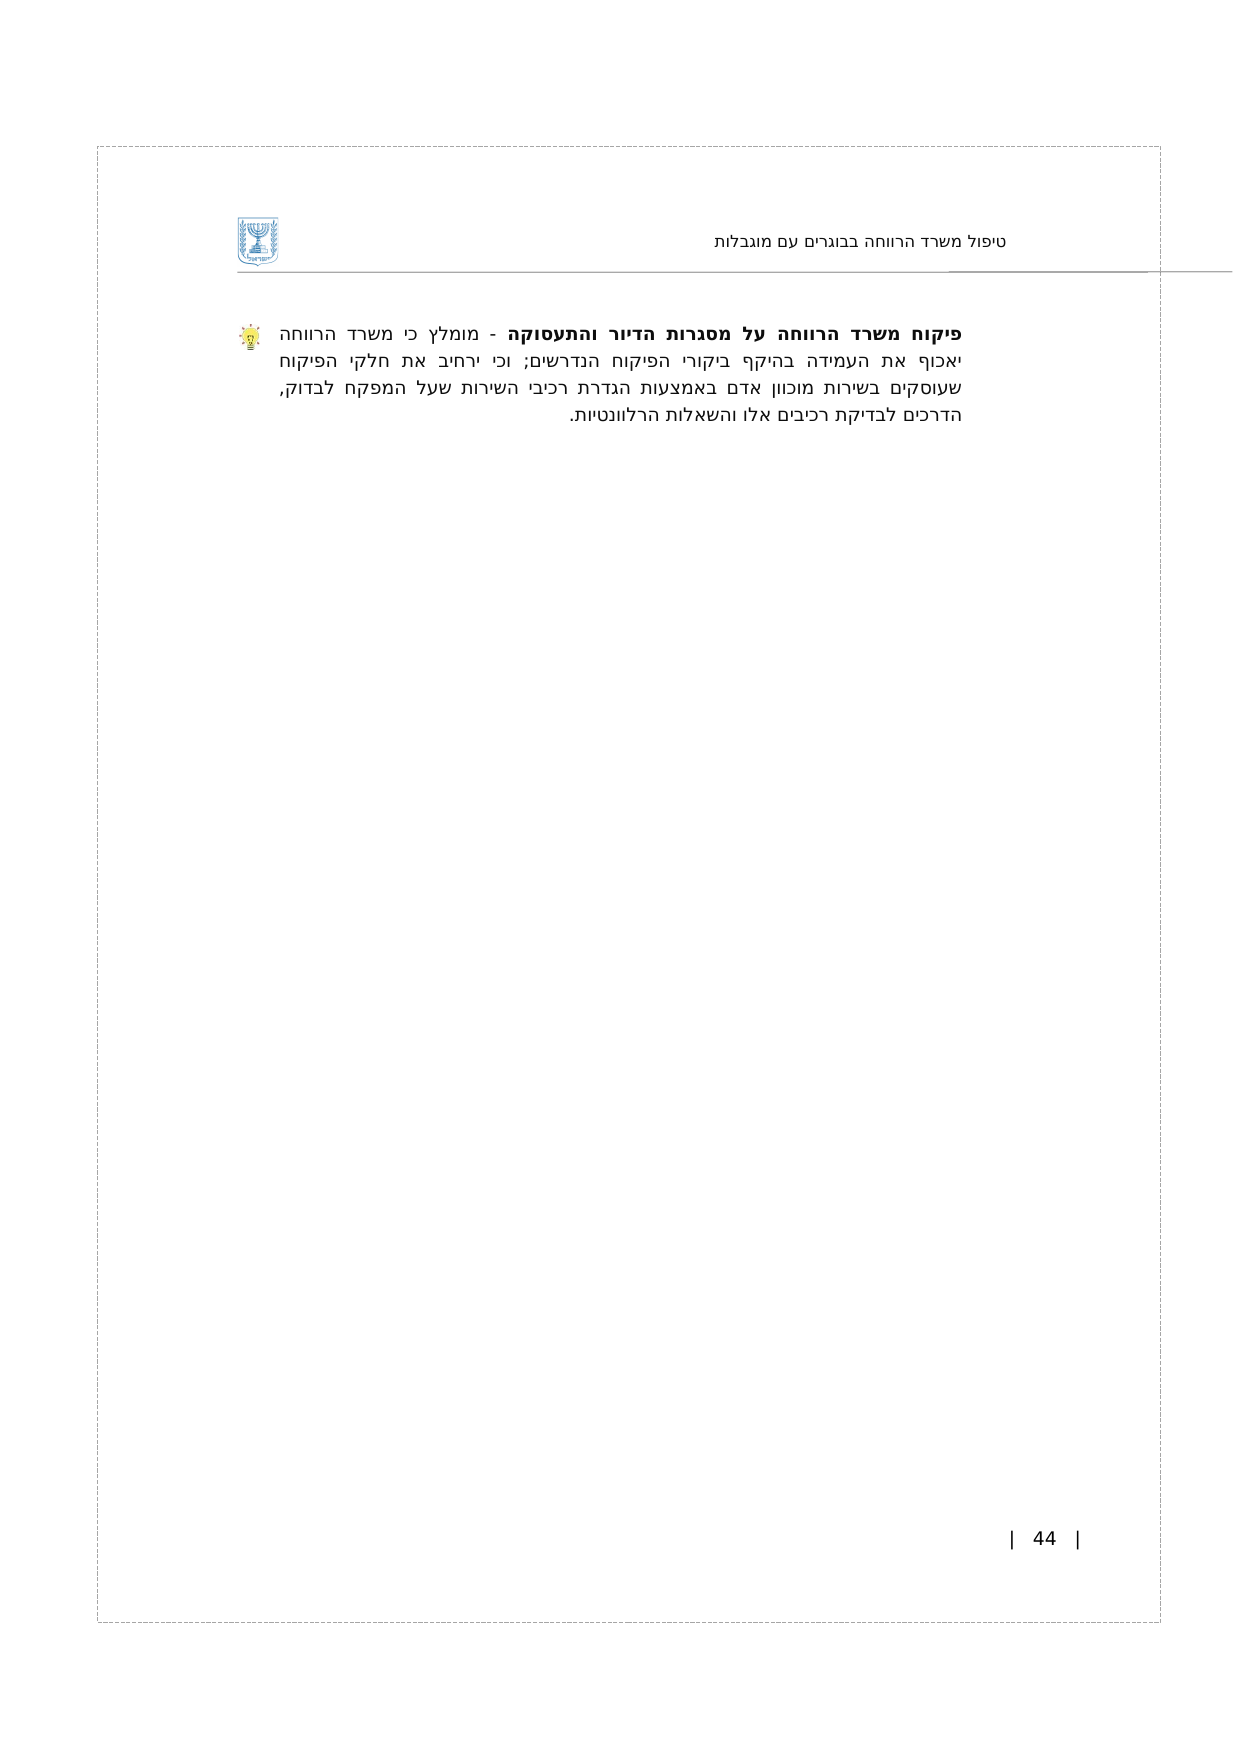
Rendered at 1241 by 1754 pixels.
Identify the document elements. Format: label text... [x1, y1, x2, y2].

picture [238, 324, 259, 349]
text פיקוח משרד הרווחה על מסגרות הדיור והתעסוקה - מומלץ כי משרד הרווחה יאכוף את העמידה בהיקף ביקורי הפיקוח הנדרשים; וכי ירחיב את חלקי הפיקוח שעוסקים בשירות מוכוון אדם באמצעות הגדרת רכיבי השירות שעל המפקח לבדוק, הדרכים לבדיקת רכיבים אלו והשאלות הרלוונטיות. [236, 319, 963, 427]
